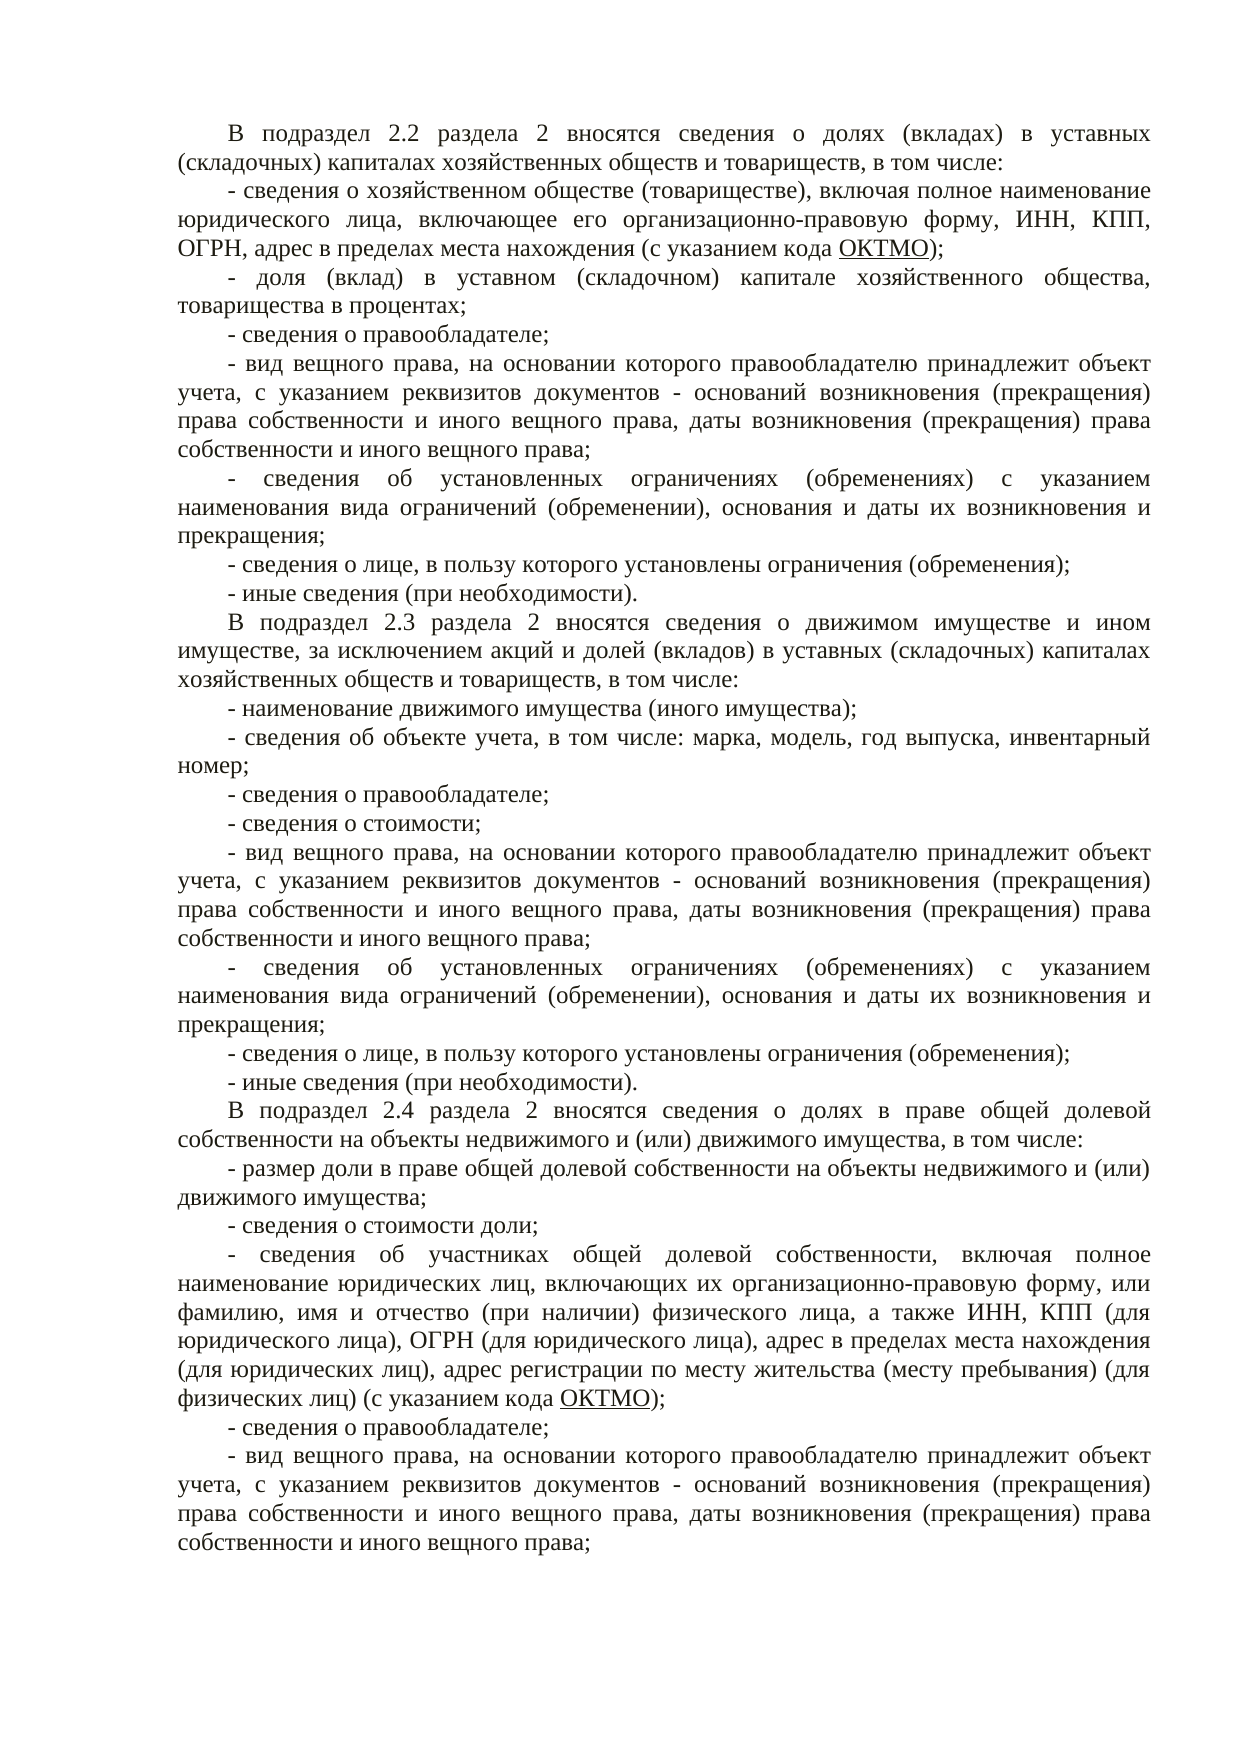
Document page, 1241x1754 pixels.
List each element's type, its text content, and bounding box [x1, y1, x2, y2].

text В подраздел 2.4 раздела 2 вносятся сведения о долях в праве общей долевой собственности на объекты недвижимого и (или) движимого имущества, в том числе: [177, 1096, 1152, 1153]
text - сведения о правообладателе; [177, 1412, 1152, 1441]
text - сведения о правообладателе; [177, 779, 1152, 808]
text В подраздел 2.3 раздела 2 вносятся сведения о движимом имуществе и ином имуществе, за исключением акций и долей (вкладов) в уставных (складочных) капиталах хозяйственных обществ и товариществ, в том числе: [177, 607, 1152, 693]
text - сведения о хозяйственном обществе (товариществе), включая полное наименование юридического лица, включающее его организационно-правовую форму, ИНН, КПП, ОГРН, адрес в пределах места нахождения (с указанием кода ОКТМО); [177, 176, 1152, 262]
text - сведения об установленных ограничениях (обременениях) с указанием наименования вида ограничений (обременении), основания и даты их возникновения и прекращения; [177, 952, 1152, 1038]
text - сведения о стоимости; [177, 808, 1152, 837]
text - наименование движимого имущества (иного имущества); [177, 693, 1152, 722]
text - размер доли в праве общей долевой собственности на объекты недвижимого и (или) движимого имущества; [177, 1153, 1152, 1211]
text - сведения об объекте учета, в том числе: марка, модель, год выпуска, инвентарный номер; [177, 722, 1152, 779]
text - сведения об участниках общей долевой собственности, включая полное наименование юридических лиц, включающих их организационно-правовую форму, или фамилию, имя и отчество (при наличии) физического лица, а также ИНН, КПП (для юридического лица), ОГРН (для юридического лица), адрес в пределах места нахождения (для юридических лиц), адрес регистрации по месту жительства (месту пребывания) (для физических лиц) (с указанием кода ОКТМО); [177, 1239, 1152, 1412]
text В подраздел 2.2 раздела 2 вносятся сведения о долях (вкладах) в уставных (складочных) капиталах хозяйственных обществ и товариществ, в том числе: [177, 118, 1152, 176]
text - сведения о лице, в пользу которого установлены ограничения (обременения); [177, 1038, 1152, 1067]
text - иные сведения (при необходимости). [177, 578, 1152, 607]
text - сведения об установленных ограничениях (обременениях) с указанием наименования вида ограничений (обременении), основания и даты их возникновения и прекращения; [177, 463, 1152, 549]
text - сведения о стоимости доли; [177, 1211, 1152, 1239]
text - доля (вклад) в уставном (складочном) капитале хозяйственного общества, товарищества в процентах; [177, 262, 1152, 319]
text - сведения о правообладателе; [177, 319, 1152, 348]
text - иные сведения (при необходимости). [177, 1067, 1152, 1096]
text - сведения о лице, в пользу которого установлены ограничения (обременения); [177, 549, 1152, 578]
